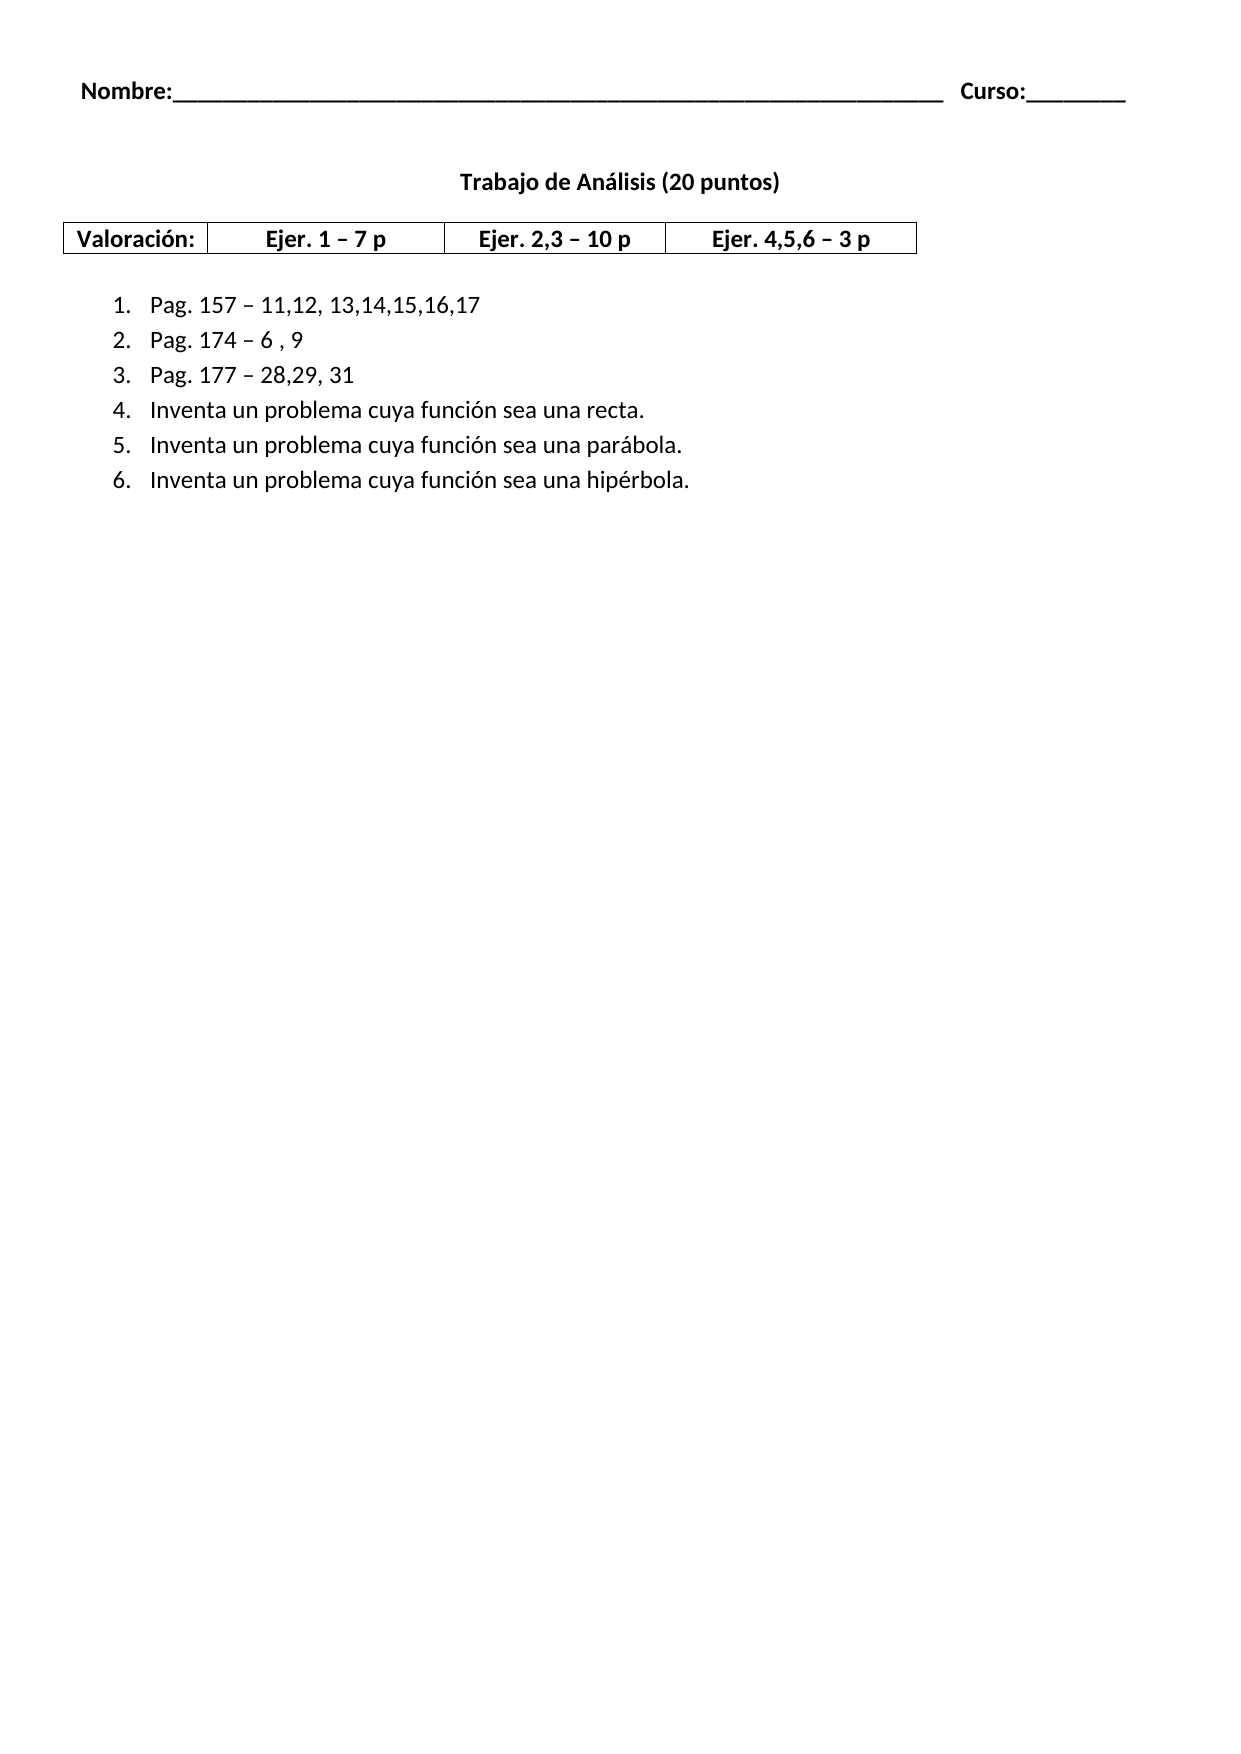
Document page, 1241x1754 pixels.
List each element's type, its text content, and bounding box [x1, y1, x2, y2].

text Nombre:______________________________________________________________ Curso:________ [75, 75, 1165, 106]
list Inventa un problema cuya función sea una recta. [112, 394, 1165, 425]
table_header Ejer. 4,5,6 – 3 p [666, 223, 916, 253]
table_header Ejer. 2,3 – 10 p [445, 223, 665, 253]
list Pag. 177 – 28,29, 31 [112, 359, 1165, 390]
list Pag. 174 – 6 , 9 [112, 324, 1165, 355]
list Inventa un problema cuya función sea una parábola. [112, 429, 1165, 460]
table_header Valoración: [64, 223, 207, 253]
list Inventa un problema cuya función sea una hipérbola. [112, 464, 1165, 495]
text Trabajo de Análisis (20 puntos) [75, 166, 1165, 196]
table_header Ejer. 1 – 7 p [208, 223, 444, 253]
list Pag. 157 – 11,12, 13,14,15,16,17 [112, 289, 1165, 320]
